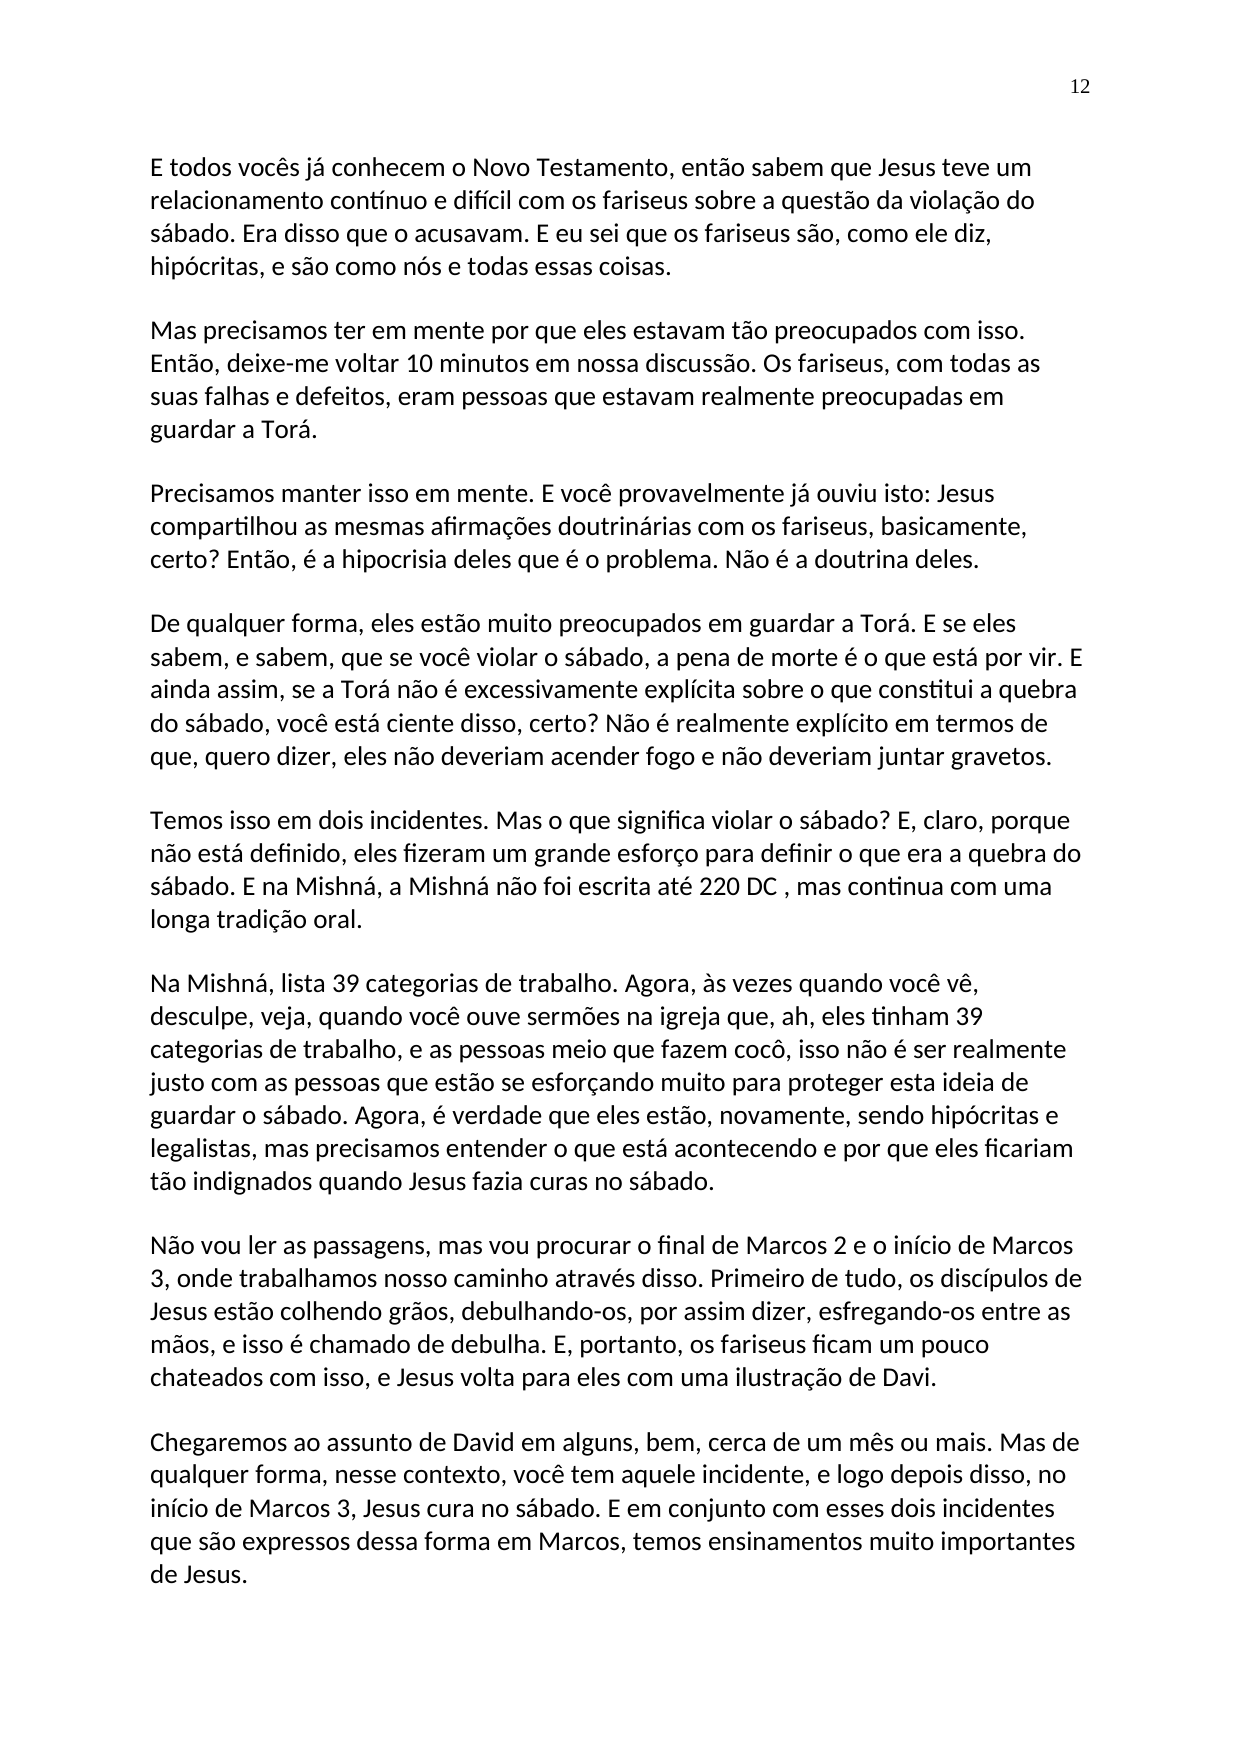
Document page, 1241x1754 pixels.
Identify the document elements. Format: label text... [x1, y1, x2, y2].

text Chegaremos ao assunto de David em alguns, bem, cerca de um mês ou mais. Mas de qualquer forma, nesse contexto, você tem aquele incidente, e logo depois disso, no início de Marcos 3, Jesus cura no sábado. E em conjunto com esses dois incidentes que são expressos dessa forma em Marcos, temos ensinamentos muito importantes de Jesus. [150, 1425, 1090, 1590]
text Precisamos manter isso em mente. E você provavelmente já ouviu isto: Jesus compartilhou as mesmas afirmações doutrinárias com os fariseus, basicamente, certo? Então, é a hipocrisia deles que é o problema. Não é a doutrina deles. [150, 476, 1090, 576]
text E todos vocês já conhecem o Novo Testamento, então sabem que Jesus teve um relacionamento contínuo e difícil com os fariseus sobre a questão da violação do sábado. Era disso que o acusavam. E eu sei que os fariseus são, como ele diz, hipócritas, e são como nós e todas essas coisas. [150, 150, 1090, 282]
text Na Mishná, lista 39 categorias de trabalho. Agora, às vezes quando você vê, desculpe, veja, quando você ouve sermões na igreja que, ah, eles tinham 39 categorias de trabalho, e as pessoas meio que fazem cocô, isso não é ser realmente justo com as pessoas que estão se esforçando muito para proteger esta ideia de guardar o sábado. Agora, é verdade que eles estão, novamente, sendo hipócritas e legalistas, mas precisamos entender o que está acontecendo e por que eles ficariam tão indignados quando Jesus fazia curas no sábado. [150, 966, 1090, 1197]
text De qualquer forma, eles estão muito preocupados em guardar a Torá. E se eles sabem, e sabem, que se você violar o sábado, a pena de morte é o que está por vir. E ainda assim, se a Torá não é excessivamente explícita sobre o que constitui a quebra do sábado, você está ciente disso, certo? Não é realmente explícito em termos de que, quero dizer, eles não deveriam acender fogo e não deveriam juntar gravetos. [150, 607, 1090, 772]
text Não vou ler as passagens, mas vou procurar o final de Marcos 2 e o início de Marcos 3, onde trabalhamos nosso caminho através disso. Primeiro de tudo, os discípulos de Jesus estão colhendo grãos, debulhando-os, por assim dizer, esfregando-os entre as mãos, e isso é chamado de debulha. E, portanto, os fariseus ficam um pouco chateados com isso, e Jesus volta para eles com uma ilustração de Davi. [150, 1228, 1090, 1393]
text Mas precisamos ter em mente por que eles estavam tão preocupados com isso. Então, deixe-me voltar 10 minutos em nossa discussão. Os fariseus, com todas as suas falhas e defeitos, eram pessoas que estavam realmente preocupadas em guardar a Torá. [150, 313, 1090, 445]
text Temos isso em dois incidentes. Mas o que significa violar o sábado? E, claro, porque não está definido, eles fizeram um grande esforço para definir o que era a quebra do sábado. E na Mishná, a Mishná não foi escrita até 220 DC , mas continua com uma longa tradição oral. [150, 803, 1090, 935]
